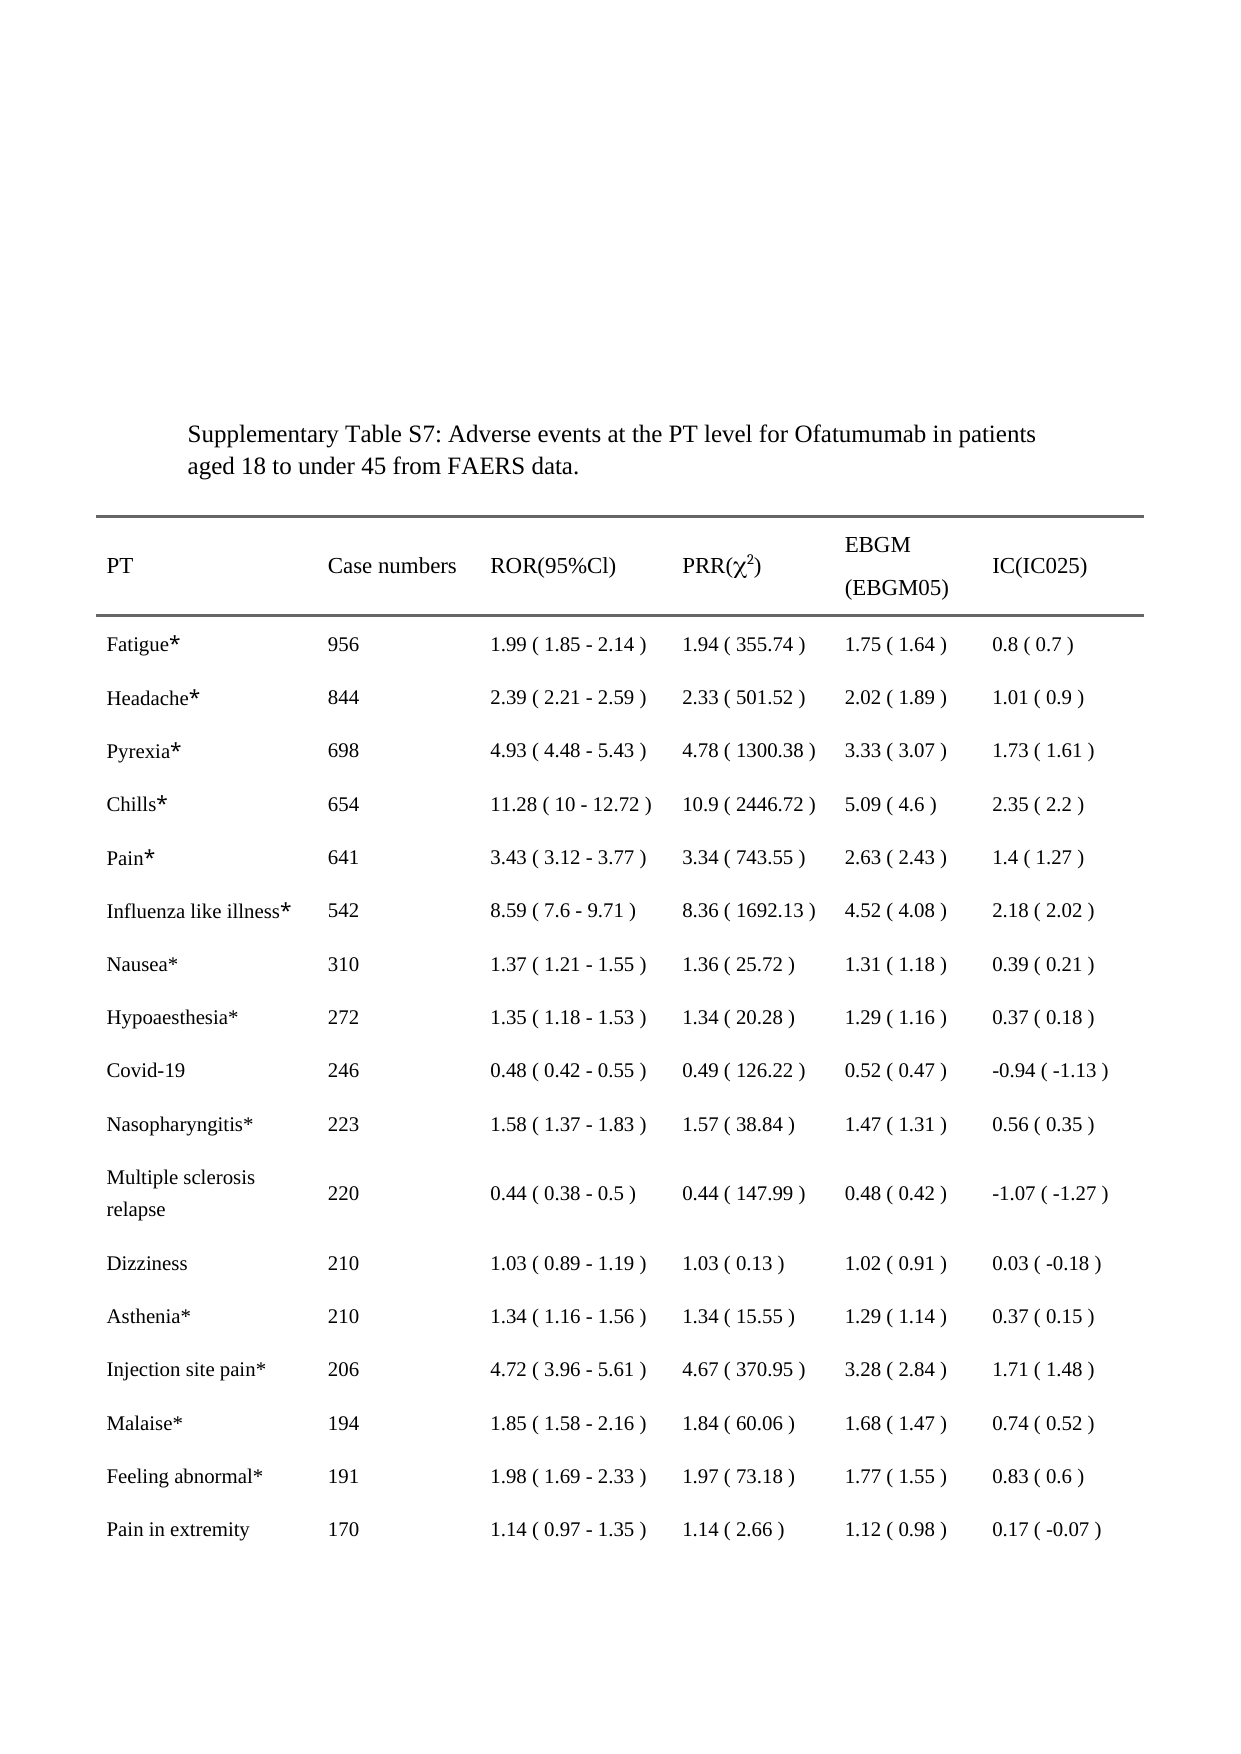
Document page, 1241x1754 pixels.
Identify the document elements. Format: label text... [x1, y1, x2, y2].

table_cell 5.09 ( 4.6 ) [834, 777, 982, 830]
table_cell 1.57 ( 38.84 ) [672, 1097, 834, 1150]
table_cell 1.47 ( 1.31 ) [834, 1097, 982, 1150]
table_cell 4.72 ( 3.96 - 5.61 ) [480, 1343, 672, 1396]
table_cell 1.03 ( 0.13 ) [672, 1236, 834, 1289]
table_cell Hypoaesthesia* [96, 990, 317, 1044]
table_cell 0.56 ( 0.35 ) [982, 1097, 1144, 1150]
table_cell 210 [317, 1236, 480, 1289]
table_cell 1.84 ( 60.06 ) [672, 1396, 834, 1449]
table_cell 3.43 ( 3.12 - 3.77 ) [480, 830, 672, 884]
table_cell 3.34 ( 743.55 ) [672, 830, 834, 884]
table_cell 223 [317, 1097, 480, 1150]
table_cell 654 [317, 777, 480, 830]
table_cell Nausea* [96, 937, 317, 990]
table_cell 0.8 ( 0.7 ) [982, 617, 1144, 670]
table_cell 1.12 ( 0.98 ) [834, 1503, 982, 1556]
table_cell 0.44 ( 0.38 - 0.5 ) [480, 1150, 672, 1236]
table_header IC(IC025) [982, 518, 1144, 614]
table_cell 0.52 ( 0.47 ) [834, 1044, 982, 1097]
table_cell 3.28 ( 2.84 ) [834, 1343, 982, 1396]
table_cell 641 [317, 830, 480, 884]
table_cell 4.67 ( 370.95 ) [672, 1343, 834, 1396]
table_cell Nasopharyngitis* [96, 1097, 317, 1150]
table_cell -0.94 ( -1.13 ) [982, 1044, 1144, 1097]
table_cell 4.52 ( 4.08 ) [834, 884, 982, 937]
table_cell 1.73 ( 1.61 ) [982, 724, 1144, 777]
table_cell 1.31 ( 1.18 ) [834, 937, 982, 990]
table_cell 1.34 ( 20.28 ) [672, 990, 834, 1044]
table_cell Feeling abnormal* [96, 1450, 317, 1503]
table_cell 1.34 ( 1.16 - 1.56 ) [480, 1290, 672, 1343]
table_cell 1.85 ( 1.58 - 2.16 ) [480, 1396, 672, 1449]
table_cell 206 [317, 1343, 480, 1396]
table_cell 2.02 ( 1.89 ) [834, 670, 982, 724]
table_cell Injection site pain* [96, 1343, 317, 1396]
table_header Case numbers [317, 518, 480, 614]
table_cell 0.83 ( 0.6 ) [982, 1450, 1144, 1503]
table_cell 1.77 ( 1.55 ) [834, 1450, 982, 1503]
table_cell Covid-19 [96, 1044, 317, 1097]
table_cell -1.07 ( -1.27 ) [982, 1150, 1144, 1236]
table_cell 170 [317, 1503, 480, 1556]
table_cell 698 [317, 724, 480, 777]
table_cell Pain* [96, 830, 317, 884]
table_cell 956 [317, 617, 480, 670]
table_cell Dizziness [96, 1236, 317, 1289]
table_cell 0.49 ( 126.22 ) [672, 1044, 834, 1097]
table_cell 1.01 ( 0.9 ) [982, 670, 1144, 724]
table_cell 0.39 ( 0.21 ) [982, 937, 1144, 990]
table_cell 1.98 ( 1.69 - 2.33 ) [480, 1450, 672, 1503]
table_cell 4.93 ( 4.48 - 5.43 ) [480, 724, 672, 777]
table_cell 1.14 ( 2.66 ) [672, 1503, 834, 1556]
table_cell 210 [317, 1290, 480, 1343]
table_cell 8.59 ( 7.6 - 9.71 ) [480, 884, 672, 937]
table_cell 0.48 ( 0.42 ) [834, 1150, 982, 1236]
table_header PT [96, 518, 317, 614]
table_header EBGM (EBGM05) [834, 518, 982, 614]
table_cell 1.29 ( 1.14 ) [834, 1290, 982, 1343]
table_cell 1.75 ( 1.64 ) [834, 617, 982, 670]
table_cell 0.44 ( 147.99 ) [672, 1150, 834, 1236]
table_cell Chills* [96, 777, 317, 830]
table_cell Multiple sclerosis relapse [96, 1150, 317, 1236]
table_cell 1.14 ( 0.97 - 1.35 ) [480, 1503, 672, 1556]
table_cell 191 [317, 1450, 480, 1503]
table_cell 2.18 ( 2.02 ) [982, 884, 1144, 937]
table_cell 8.36 ( 1692.13 ) [672, 884, 834, 937]
table_cell 11.28 ( 10 - 12.72 ) [480, 777, 672, 830]
table_cell 310 [317, 937, 480, 990]
table_cell 1.29 ( 1.16 ) [834, 990, 982, 1044]
table_cell Headache* [96, 670, 317, 724]
table_cell 272 [317, 990, 480, 1044]
text Supplementary Table S7: Adverse events at the PT level for Ofatumumab in patients aged 18 to under 45 from FAERS data. [187, 417, 1053, 482]
table_cell Influenza like illness* [96, 884, 317, 937]
table_cell 1.58 ( 1.37 - 1.83 ) [480, 1097, 672, 1150]
table_cell 2.63 ( 2.43 ) [834, 830, 982, 884]
table_cell 1.97 ( 73.18 ) [672, 1450, 834, 1503]
table_cell 2.33 ( 501.52 ) [672, 670, 834, 724]
table_cell 1.94 ( 355.74 ) [672, 617, 834, 670]
table_cell 0.74 ( 0.52 ) [982, 1396, 1144, 1449]
table_cell 246 [317, 1044, 480, 1097]
table_cell 0.37 ( 0.18 ) [982, 990, 1144, 1044]
table_cell Fatigue* [96, 617, 317, 670]
table_cell 2.39 ( 2.21 - 2.59 ) [480, 670, 672, 724]
table_cell 2.35 ( 2.2 ) [982, 777, 1144, 830]
table_cell 3.33 ( 3.07 ) [834, 724, 982, 777]
table_cell 1.34 ( 15.55 ) [672, 1290, 834, 1343]
table_cell 220 [317, 1150, 480, 1236]
table_cell 1.37 ( 1.21 - 1.55 ) [480, 937, 672, 990]
table_cell 10.9 ( 2446.72 ) [672, 777, 834, 830]
table_cell 1.68 ( 1.47 ) [834, 1396, 982, 1449]
table_cell 1.36 ( 25.72 ) [672, 937, 834, 990]
table_cell Pyrexia* [96, 724, 317, 777]
table_cell 1.35 ( 1.18 - 1.53 ) [480, 990, 672, 1044]
table_cell 194 [317, 1396, 480, 1449]
table_header ROR(95%Cl) [480, 518, 672, 614]
table_cell 4.78 ( 1300.38 ) [672, 724, 834, 777]
table_cell 0.37 ( 0.15 ) [982, 1290, 1144, 1343]
table_cell Pain in extremity [96, 1503, 317, 1556]
table_cell Asthenia* [96, 1290, 317, 1343]
table_cell 0.03 ( -0.18 ) [982, 1236, 1144, 1289]
table_cell 844 [317, 670, 480, 724]
table_cell 0.48 ( 0.42 - 0.55 ) [480, 1044, 672, 1097]
table_cell 1.4 ( 1.27 ) [982, 830, 1144, 884]
table_cell 1.03 ( 0.89 - 1.19 ) [480, 1236, 672, 1289]
table_cell 1.99 ( 1.85 - 2.14 ) [480, 617, 672, 670]
table_cell 1.02 ( 0.91 ) [834, 1236, 982, 1289]
table_header PRR(2) [672, 518, 834, 614]
table_cell 1.71 ( 1.48 ) [982, 1343, 1144, 1396]
table_cell 0.17 ( -0.07 ) [982, 1503, 1144, 1556]
table_cell Malaise* [96, 1396, 317, 1449]
table_cell 542 [317, 884, 480, 937]
